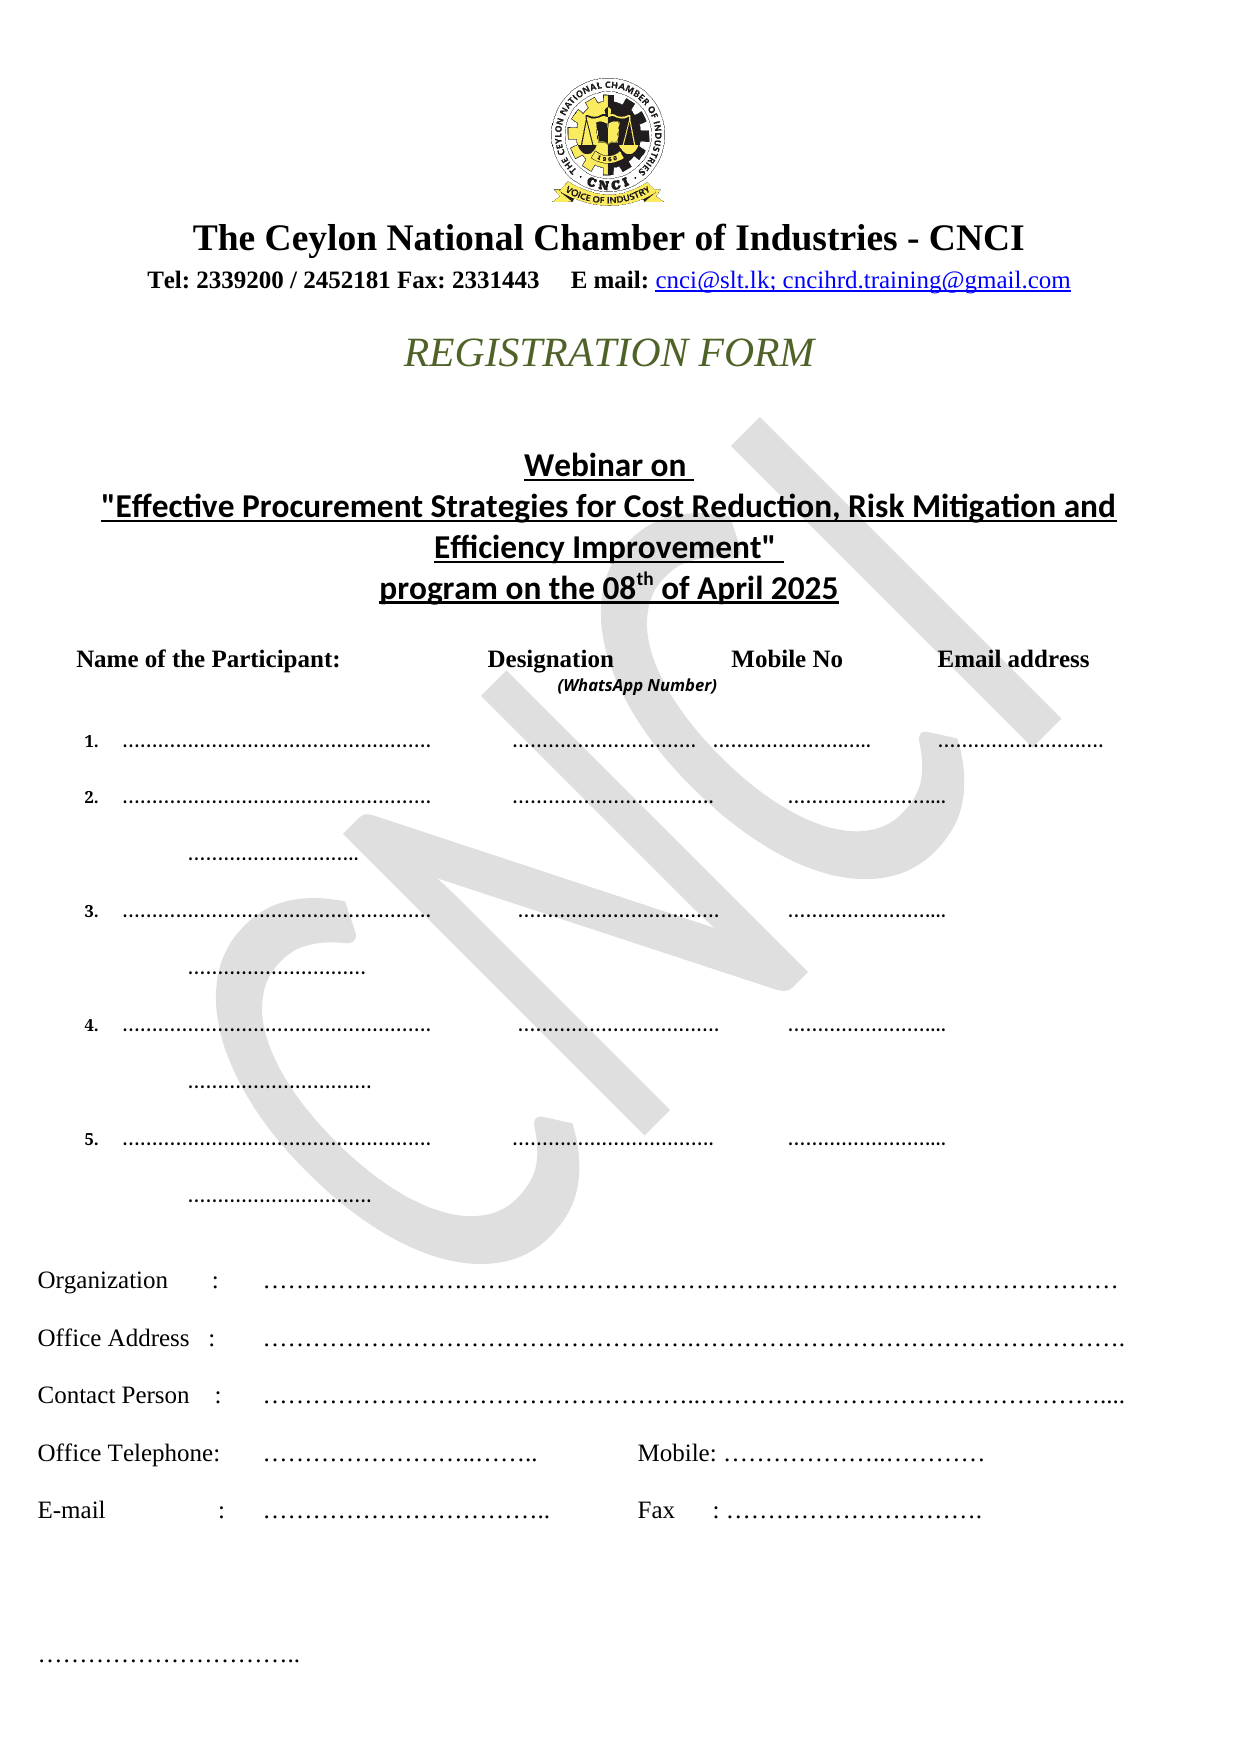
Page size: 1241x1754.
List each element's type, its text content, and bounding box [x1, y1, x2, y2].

text Office Telephone: ……………………..…….. Mobile: ………………..………… [37, 1438, 1180, 1467]
picture [530, 73, 688, 212]
list ……………………………………………. …………………………. ………………….….. ………………………. [84, 725, 1180, 753]
text Webinar on "Effective Procurement Strategies for Cost Reduction, Risk Mitigation and Efficiency Improvement" program on the 08th of April 2025 [37, 444, 1180, 607]
text Contact Person : ……………………………………………..………………………………………….... [37, 1380, 1180, 1409]
text Office Address : …………………………………………….……………………………………………. [37, 1323, 1180, 1352]
text Organization : …………………………………………………….…………………………………… [37, 1265, 1180, 1294]
text Tel: 2339200 / 2452181 Fax: 2331443 E mail: cnci@slt.lk; cncihrd.training@gmail.com [37, 265, 1180, 294]
text The Ceylon National Chamber of Industries - CNCI [37, 216, 1180, 259]
list ……………………………………………. ……………………………. ……………………... …………………………. [84, 1123, 1180, 1208]
text E-mail : …………………………….. Fax : …………………………. [37, 1495, 1180, 1524]
text (WhatsApp Number) [37, 673, 1180, 696]
list ……………………………………………. ……………………………. ……………………... ……………………….. [84, 782, 1180, 867]
text Name of the Participant: Designation Mobile No Email address [37, 640, 1209, 673]
list ……………………………………………. ……………………………. ……………………... …………………………. [84, 1009, 1180, 1094]
list ……………………………………………. ……………………………. ……………………... ………………………… [84, 895, 1180, 981]
text ………………………….. [37, 1639, 1180, 1668]
text REGISTRATION FORM [37, 327, 1180, 375]
